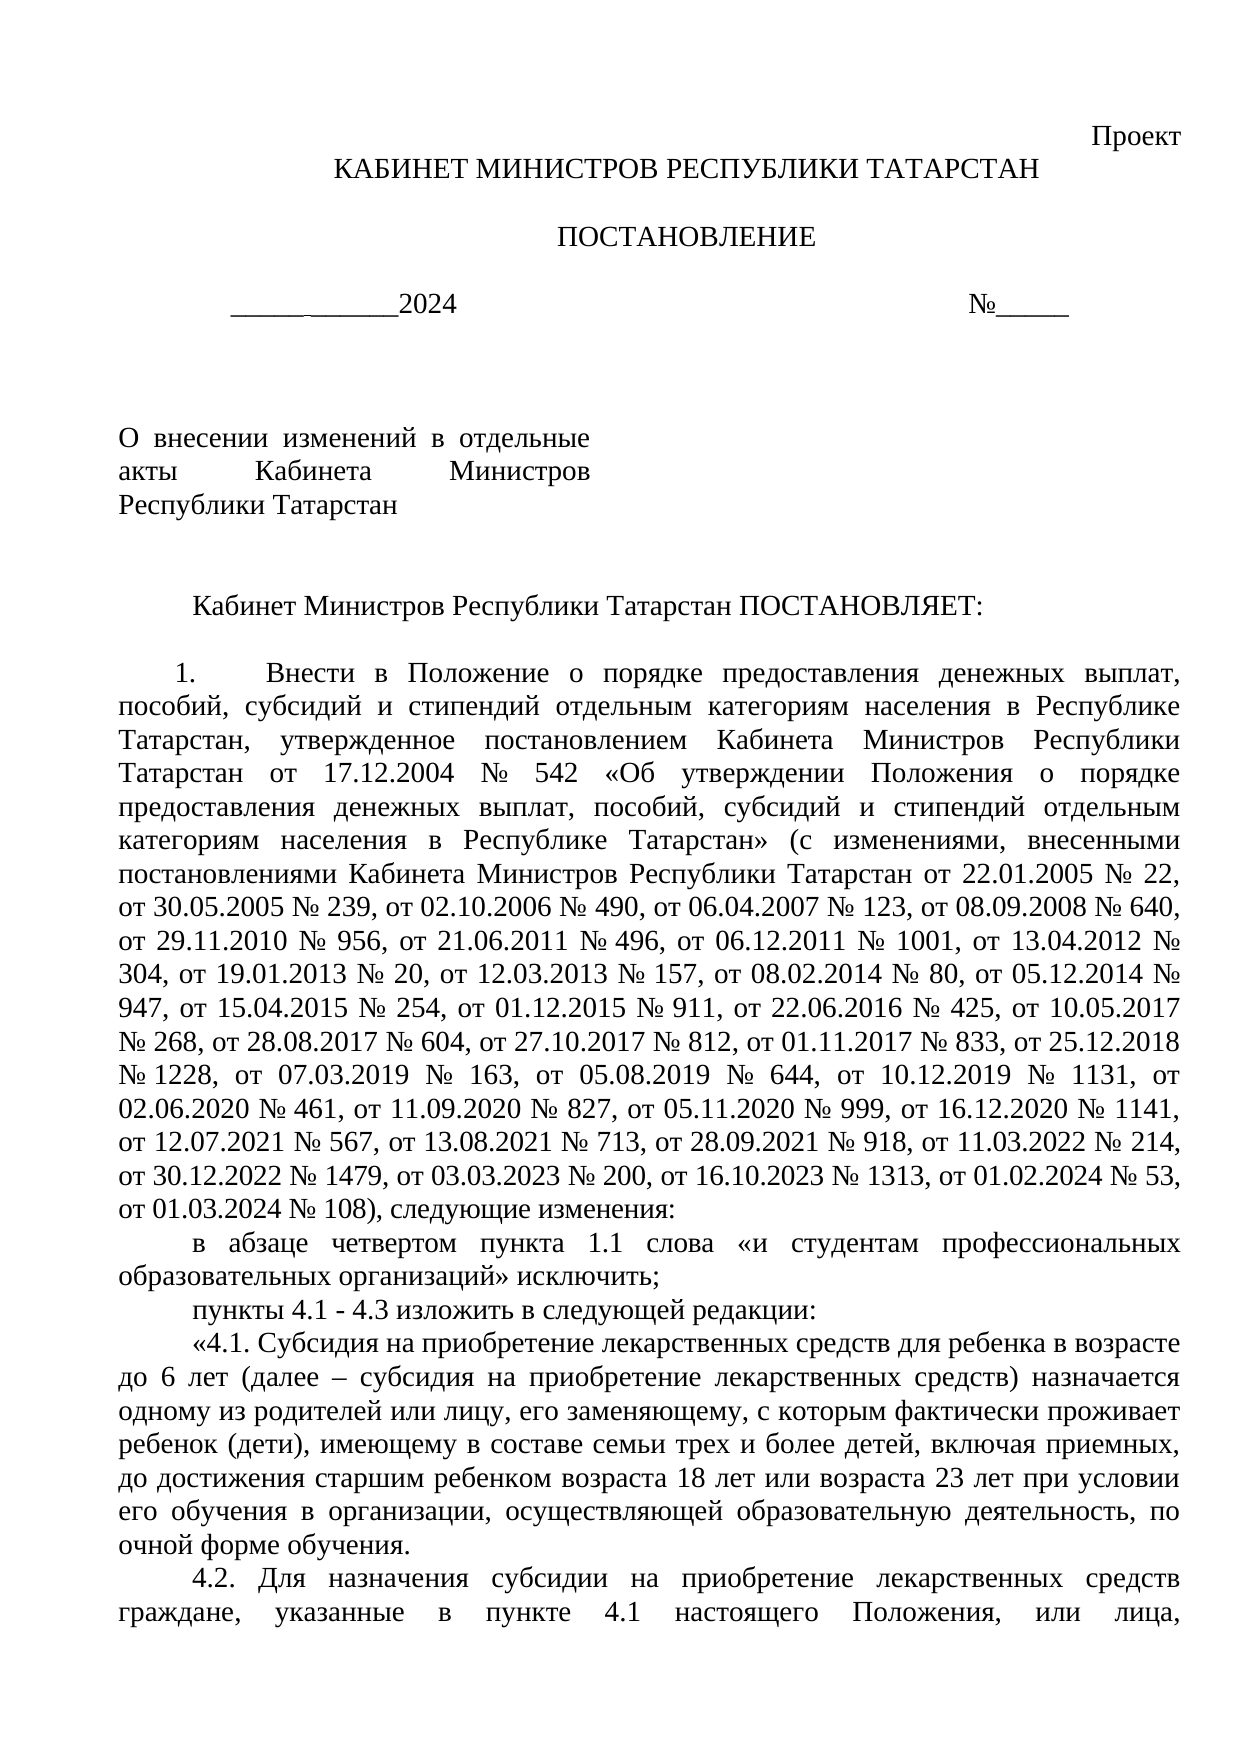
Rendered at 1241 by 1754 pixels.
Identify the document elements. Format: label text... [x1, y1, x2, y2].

text КАБИНЕТ МИНИСТРОВ РЕСПУБЛИКИ ТАТАРСТАН [118, 152, 1181, 185]
text Проект [118, 118, 1181, 152]
text «4.1. Субсидия на приобретение лекарственных средств для ребенка в возрасте до 6 лет (далее – субсидия на приобретение лекарственных средств) назначается одному из родителей или лицу, его заменяющему, с которым фактически проживает ребенок (дети), имеющему в составе семьи трех и более детей, включая приемных, до достижения старшим ребенком возраста 18 лет или возраста 23 лет при условии его обучения в организации, осуществляющей образовательную деятельность, по очной форме обучения. [118, 1326, 1181, 1560]
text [118, 1560, 1181, 1627]
text _____ ______2024 №_____ [118, 286, 1181, 319]
list Внести в Положение о порядке предоставления денежных выплат, пособий, субсидий и стипендий отдельным категориям населения в Республике Татарстан, утвержденное постановлением Кабинета Министров Республики Татарстан от 17.12.2004 № 542 «Об утверждении Положения о порядке предоставления денежных выплат, пособий, субсидий и стипендий отдельным категориям населения в Республике Татарстан» (с изменениями, внесенными постановлениями Кабинета Министров Республики Татарстан от 22.01.2005 № 22, от 30.05.2005 № 239, от 02.10.2006 № 490, от 06.04.2007 № 123, от 08.09.2008 № 640, от 29.11.2010 № 956, от 21.06.2011 № 496, от 06.12.2011 № 1001, от 13.04.2012 № 304, от 19.01.2013 № 20, от 12.03.2013 № 157, от 08.02.2014 № 80, от 05.12.2014 № 947, от 15.04.2015 № 254, от 01.12.2015 № 911, от 22.06.2016 № 425, от 10.05.2017 № 268, от 28.08.2017 № 604, от 27.10.2017 № 812, от 01.11.2017 № 833, от 25.12.2018 № 1228, от 07.03.2019 № 163, от 05.08.2019 № 644, от 10.12.2019 № 1131, от 02.06.2020 № 461, от 11.09.2020 № 827, от 05.11.2020 № 999, от 16.12.2020 № 1141, от 12.07.2021 № 567, от 13.08.2021 № 713, от 28.09.2021 № 918, от 11.03.2022 № 214, от 30.12.2022 № 1479, от 03.03.2023 № 200, от 16.10.2023 № 1313, от 01.02.2024 № 53, от 01.03.2024 № 108), следующие изменения: [118, 655, 1181, 1225]
text пункты 4.1 - 4.3 изложить в следующей редакции: [118, 1292, 1181, 1326]
text Кабинет Министров Республики Татарстан ПОСТАНОВЛЯЕТ: [118, 588, 1181, 621]
text ПОСТАНОВЛЕНИЕ [118, 219, 1181, 252]
text О внесении изменений в отдельные акты Кабинета Министров Республики Татарстан [118, 420, 591, 521]
text в абзаце четвертом пункта 1.1 слова «и студентам профессиональных образовательных организаций» исключить; [118, 1225, 1181, 1292]
